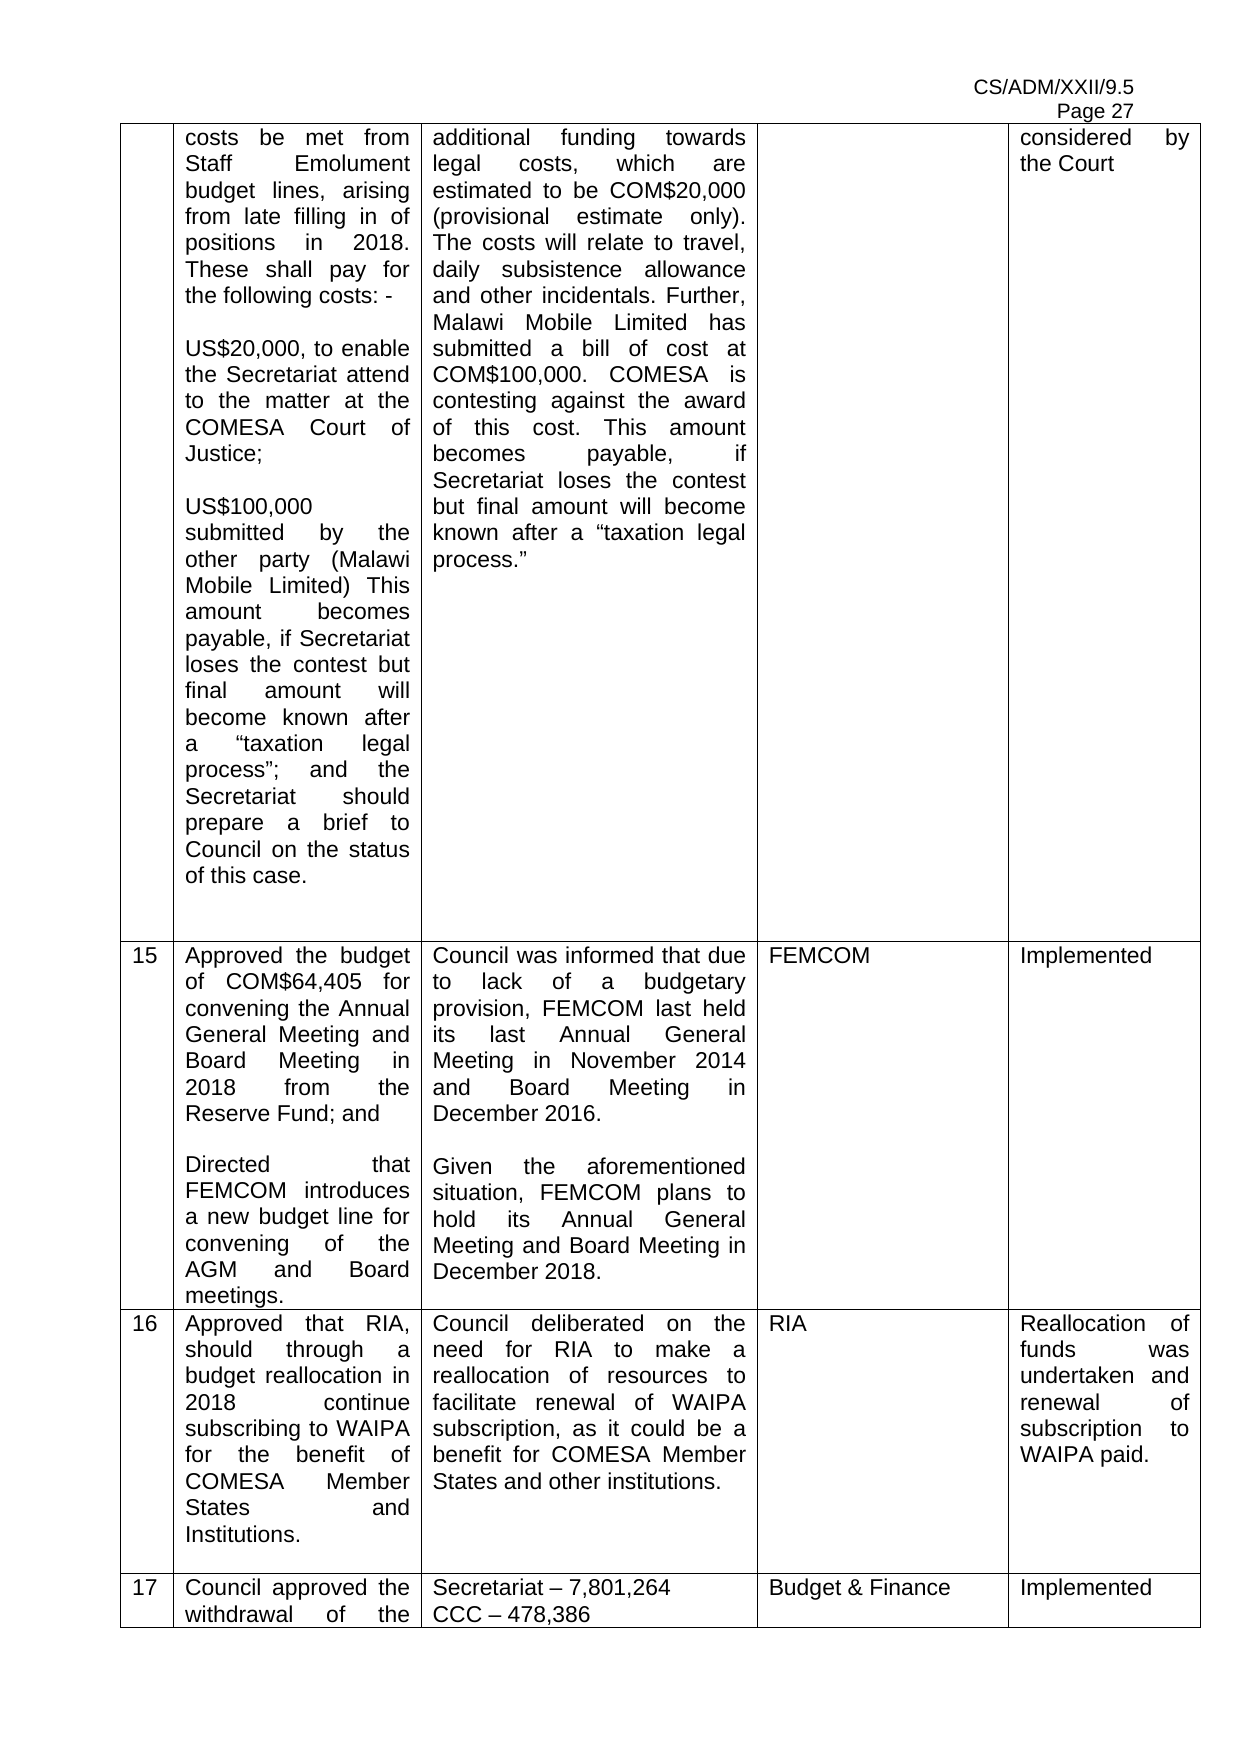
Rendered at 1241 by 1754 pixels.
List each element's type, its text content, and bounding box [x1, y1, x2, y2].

table_cell Approved that RIA, should through a budget reallocation in 2018 continue subscribing to WAIPA for the benefit of COMESA Member States and Institutions. [174, 1310, 421, 1573]
table_cell Implemented [1009, 942, 1200, 1309]
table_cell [422, 124, 757, 941]
table_cell Budget & Finance [758, 1574, 1008, 1627]
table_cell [422, 1574, 757, 1627]
table_cell Council deliberated on the need for RIA to make a reallocation of resources to facilitate renewal of WAIPA subscription, as it could be a benefit for COMESA Member States and other institutions. [422, 1310, 757, 1573]
table_cell 16 [121, 1310, 173, 1573]
table_cell 15 [121, 942, 173, 1309]
table_cell 17 [121, 1574, 173, 1627]
table_cell 14 [121, 124, 173, 941]
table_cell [174, 124, 421, 941]
table_cell FEMCOM [758, 942, 1008, 1309]
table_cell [1009, 124, 1200, 941]
table_cell RIA [758, 1310, 1008, 1573]
table_cell Reallocation of funds was undertaken and renewal of subscription to WAIPA paid. [1009, 1310, 1200, 1573]
table_cell Implemented [1009, 1574, 1200, 1627]
table_cell Approved the budget of COM$64,405 for convening the Annual General Meeting and Board Meeting in 2018 from the Reserve Fund; and Directed that FEMCOM introduces a new budget line for convening of the AGM and Board meetings. [174, 942, 421, 1309]
table_cell Council was informed that due to lack of a budgetary provision, FEMCOM last held its last Annual General Meeting in November 2014 and Board Meeting in December 2016. Given the aforementioned situation, FEMCOM plans to hold its Annual General Meeting and Board Meeting in December 2018. [422, 942, 757, 1309]
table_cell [758, 124, 1008, 941]
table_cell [174, 1574, 421, 1627]
